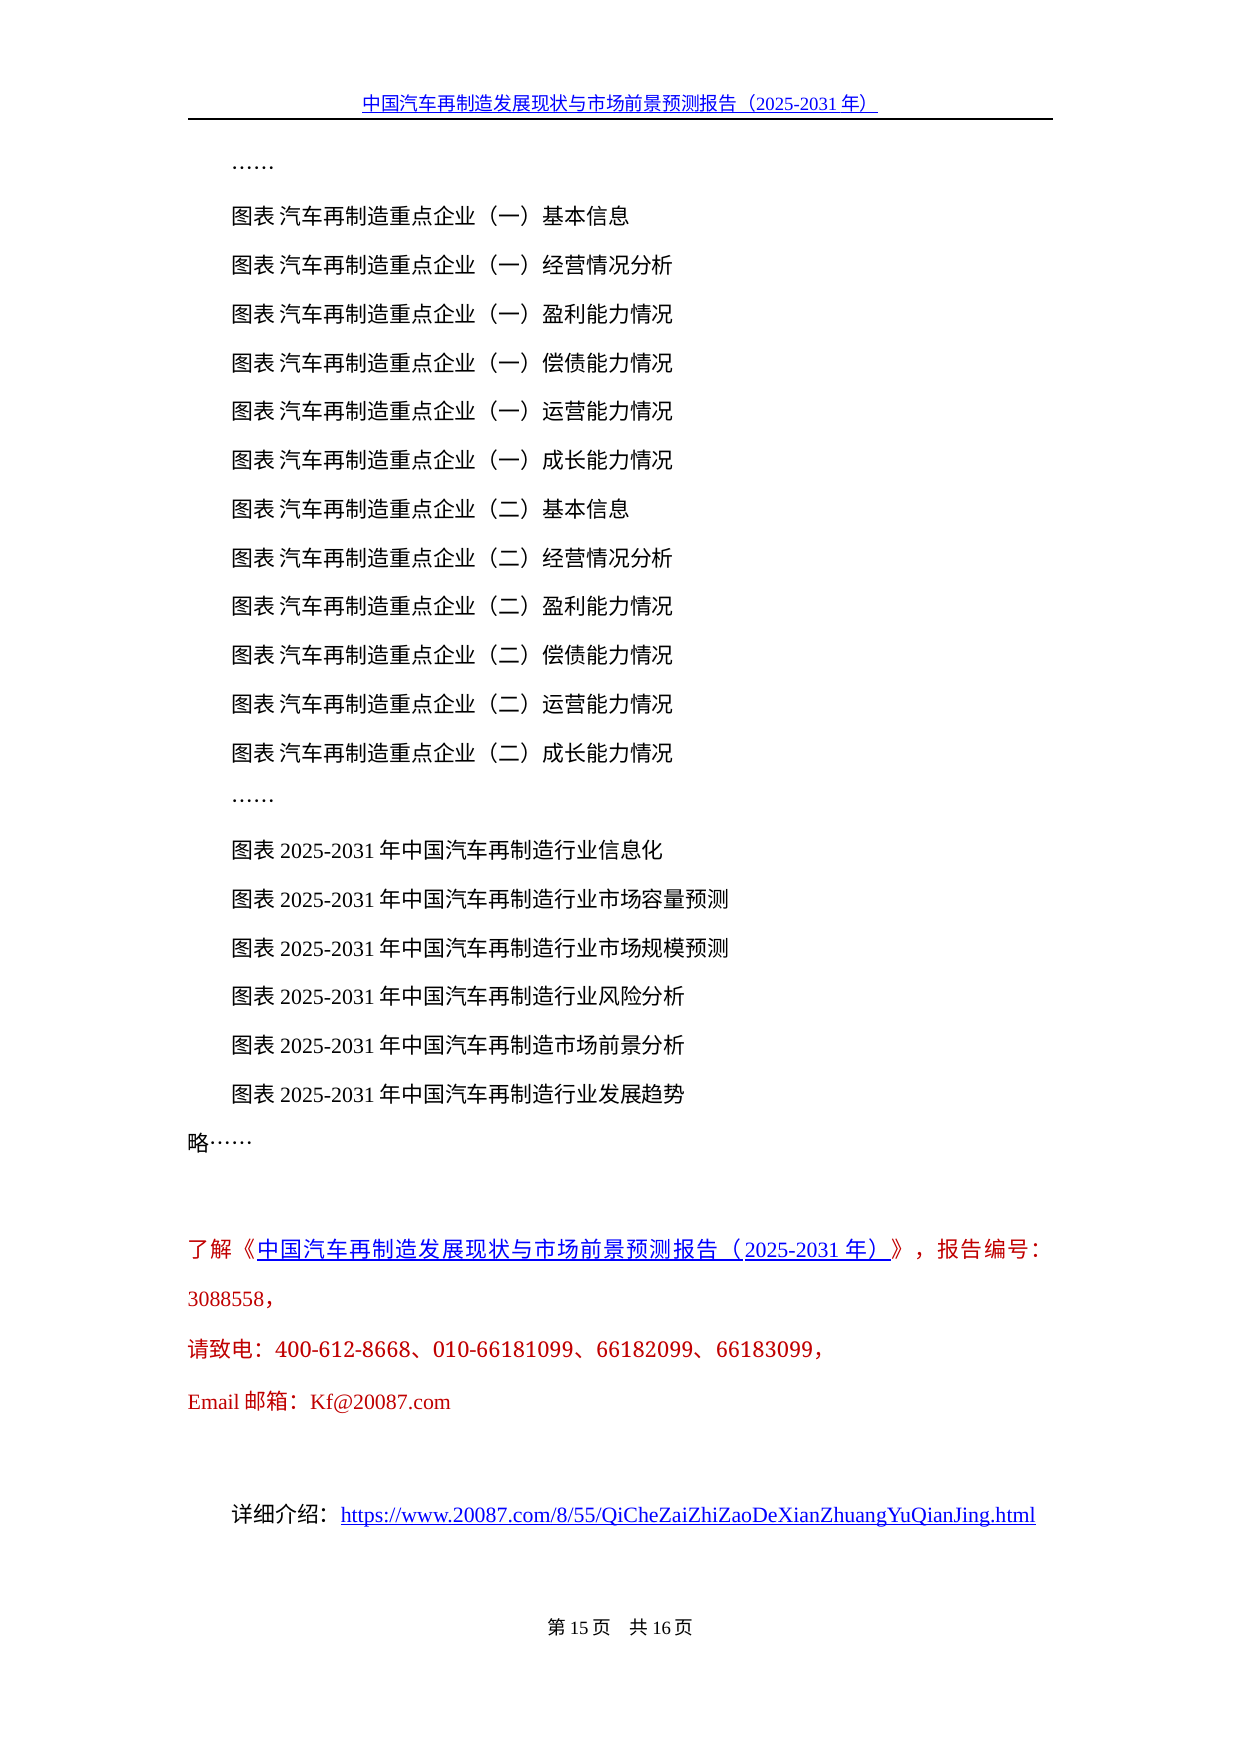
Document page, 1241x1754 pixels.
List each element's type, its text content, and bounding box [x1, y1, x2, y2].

text Email邮箱：Kf@20087.com [187, 1383, 1053, 1416]
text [187, 150, 1053, 1158]
text 了解《中国汽车再制造发展现状与市场前景预测报告（2025-2031年）》，报告编号：3088558， [187, 1232, 1053, 1313]
text 详细介绍：https://www.20087.com/8/55/QiCheZaiZhiZaoDeXianZhuangYuQianJing.html [187, 1496, 1053, 1529]
text 请致电：400-612-8668、010-66181099、66182099、66183099， [187, 1332, 1053, 1364]
